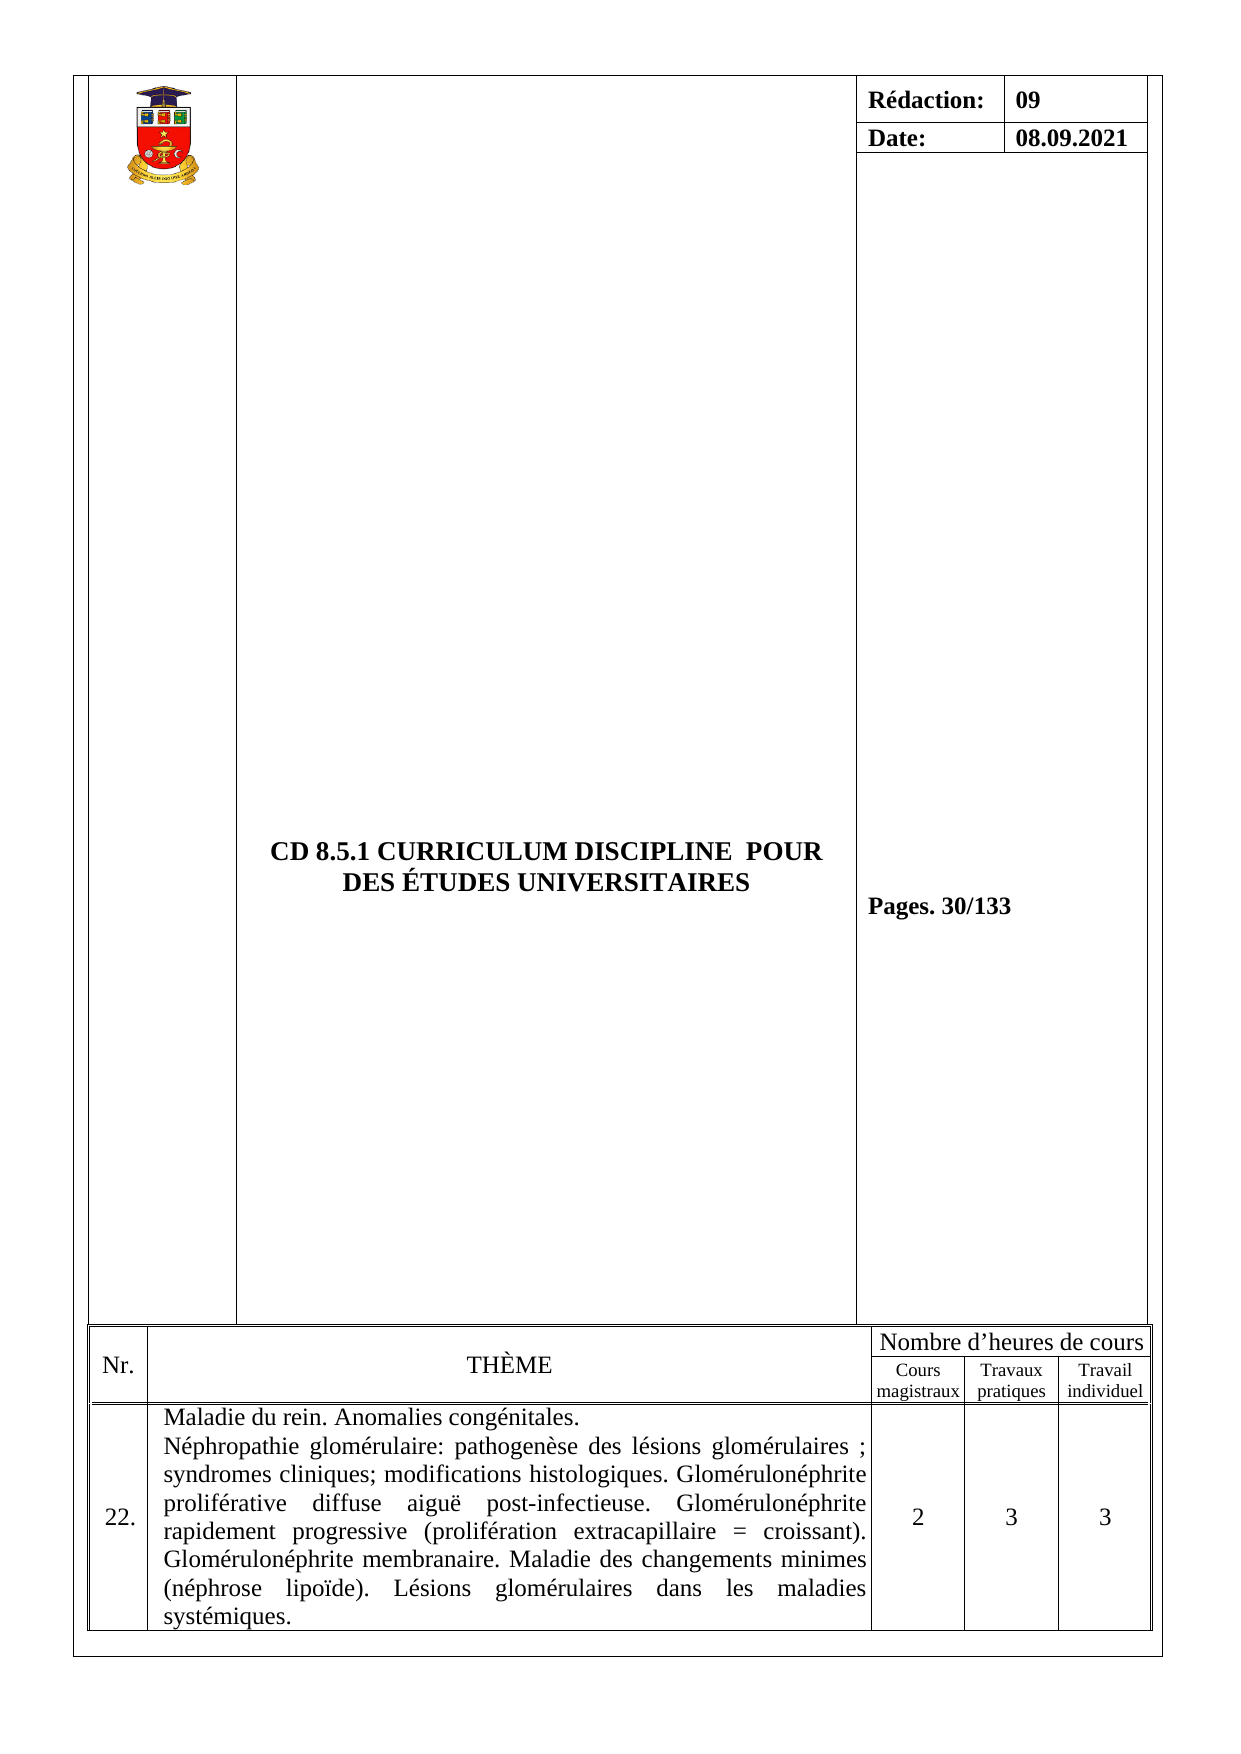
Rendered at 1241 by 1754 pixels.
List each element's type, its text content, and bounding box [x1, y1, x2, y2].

table_header Nombre d’heures de cours [872, 1327, 1150, 1356]
table_cell Travaux pratiques [965, 1357, 1058, 1402]
table_cell 22. [90, 1402, 147, 1630]
table_header Nr. [90, 1327, 147, 1402]
table_cell Travail individuel [1059, 1357, 1150, 1402]
table_cell Cours magistraux [872, 1357, 964, 1402]
picture [116, 86, 212, 185]
table_cell 3 [1059, 1402, 1150, 1630]
table_header ТHÈМE [148, 1327, 871, 1402]
table_cell Maladie du rein. Anomalies congénitales. Néphropathie glomérulaire: pathogenèse des lésions glomérulaires ; syndromes cliniques; modifications histologiques. Glomérulonéphrite proliférative diffuse aiguë post-infectieuse. Glomérulonéphrite rapidement progressive (prolifération extracapillaire = croissant). Glomérulonéphrite membranaire. Maladie des changements minimes (néphrose lipoïde). Lésions glomérulaires dans les maladies systémiques. Néphropathie tubulo-interstitielle: nécrose tubulaire aiguë. Néphrite tubulo-interstitielle: pyélonéphrite aiguë; chronique; néphropathie par reflux; néphrite tubulo-interstitielle induite par des médicaments et des toxines. Néphropathie vasculaire: néphroangiosclérose bénigne et maligne; sténose de l'artère rénale. Tumeurs rénales. [148, 1405, 871, 1630]
table_cell 3 [965, 1405, 1058, 1630]
table_cell 2 [872, 1405, 964, 1630]
